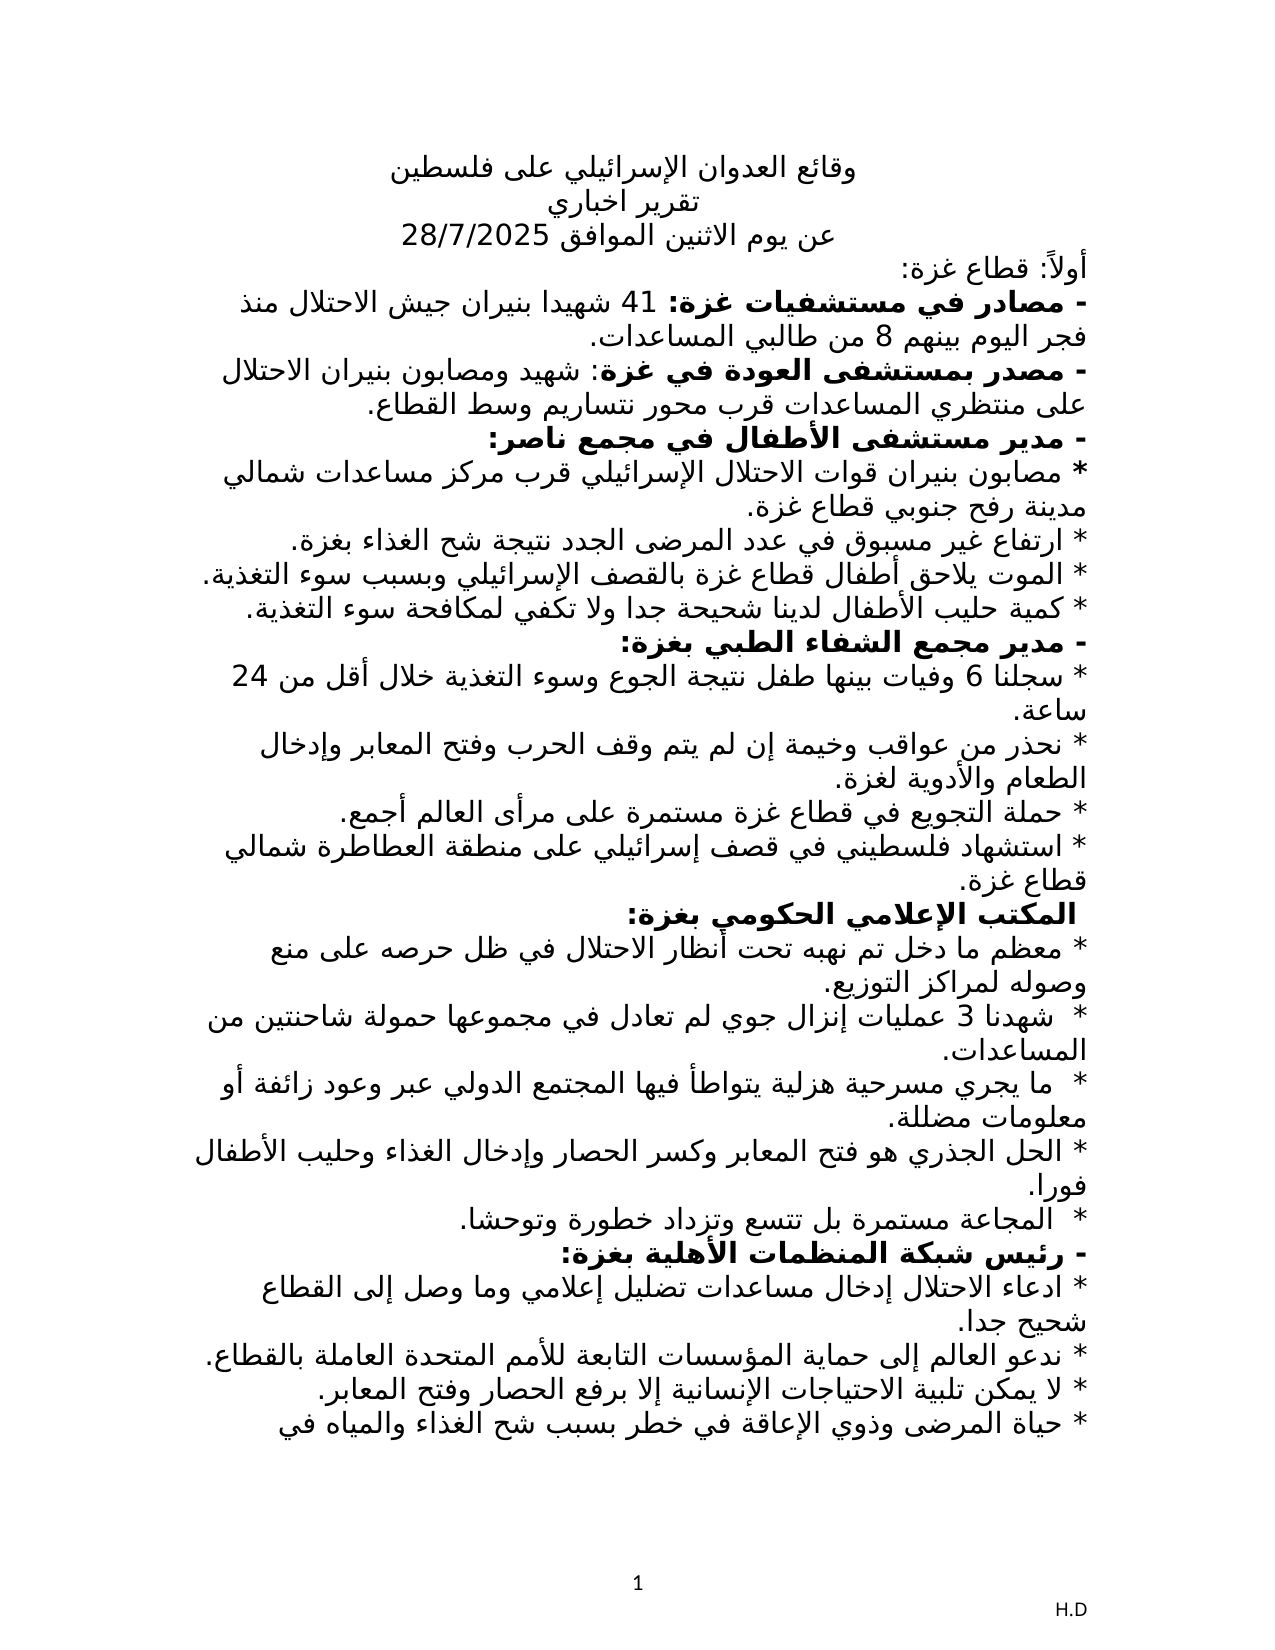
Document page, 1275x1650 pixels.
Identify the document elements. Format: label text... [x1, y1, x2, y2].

text أولاً: قطاع غزة: [187, 252, 1087, 286]
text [187, 829, 1087, 1440]
text وقائع العدوان الإسرائيلي على فلسطين [187, 150, 1050, 184]
text عن يوم الاثنين الموافق 28/7/2025 [187, 218, 1050, 252]
text - مصادر في مستشفيات غزة: 41 شهيدا بنيران جيش الاحتلال منذ فجر اليوم بينهم 8 من طالبي المساعدات. - مصدر بمستشفى العودة في غزة: شهيد ومصابون بنيران الاحتلال على منتظري المساعدات قرب محور نتساريم وسط القطاع. - مدير مستشفى الأطفال في مجمع ناصر: * مصابون بنيران قوات الاحتلال الإسرائيلي قرب مركز مساعدات شمالي مدينة رفح جنوبي قطاع غزة. [187, 286, 1087, 523]
text تقرير اخباري [187, 184, 1050, 218]
text * ارتفاع غير مسبوق في عدد المرضى الجدد نتيجة شح الغذاء بغزة. * الموت يلاحق أطفال قطاع غزة بالقصف الإسرائيلي وبسبب سوء التغذية. * كمية حليب الأطفال لدينا شحيحة جدا ولا تكفي لمكافحة سوء التغذية. - مدير مجمع الشفاء الطبي بغزة: * سجلنا 6 وفيات بينها طفل نتيجة الجوع وسوء التغذية خلال أقل من 24 ساعة. * نحذر من عواقب وخيمة إن لم يتم وقف الحرب وفتح المعابر وإدخال الطعام والأدوية لغزة. * حملة التجويع في قطاع غزة مستمرة على مرأى العالم أجمع. [187, 523, 1087, 829]
